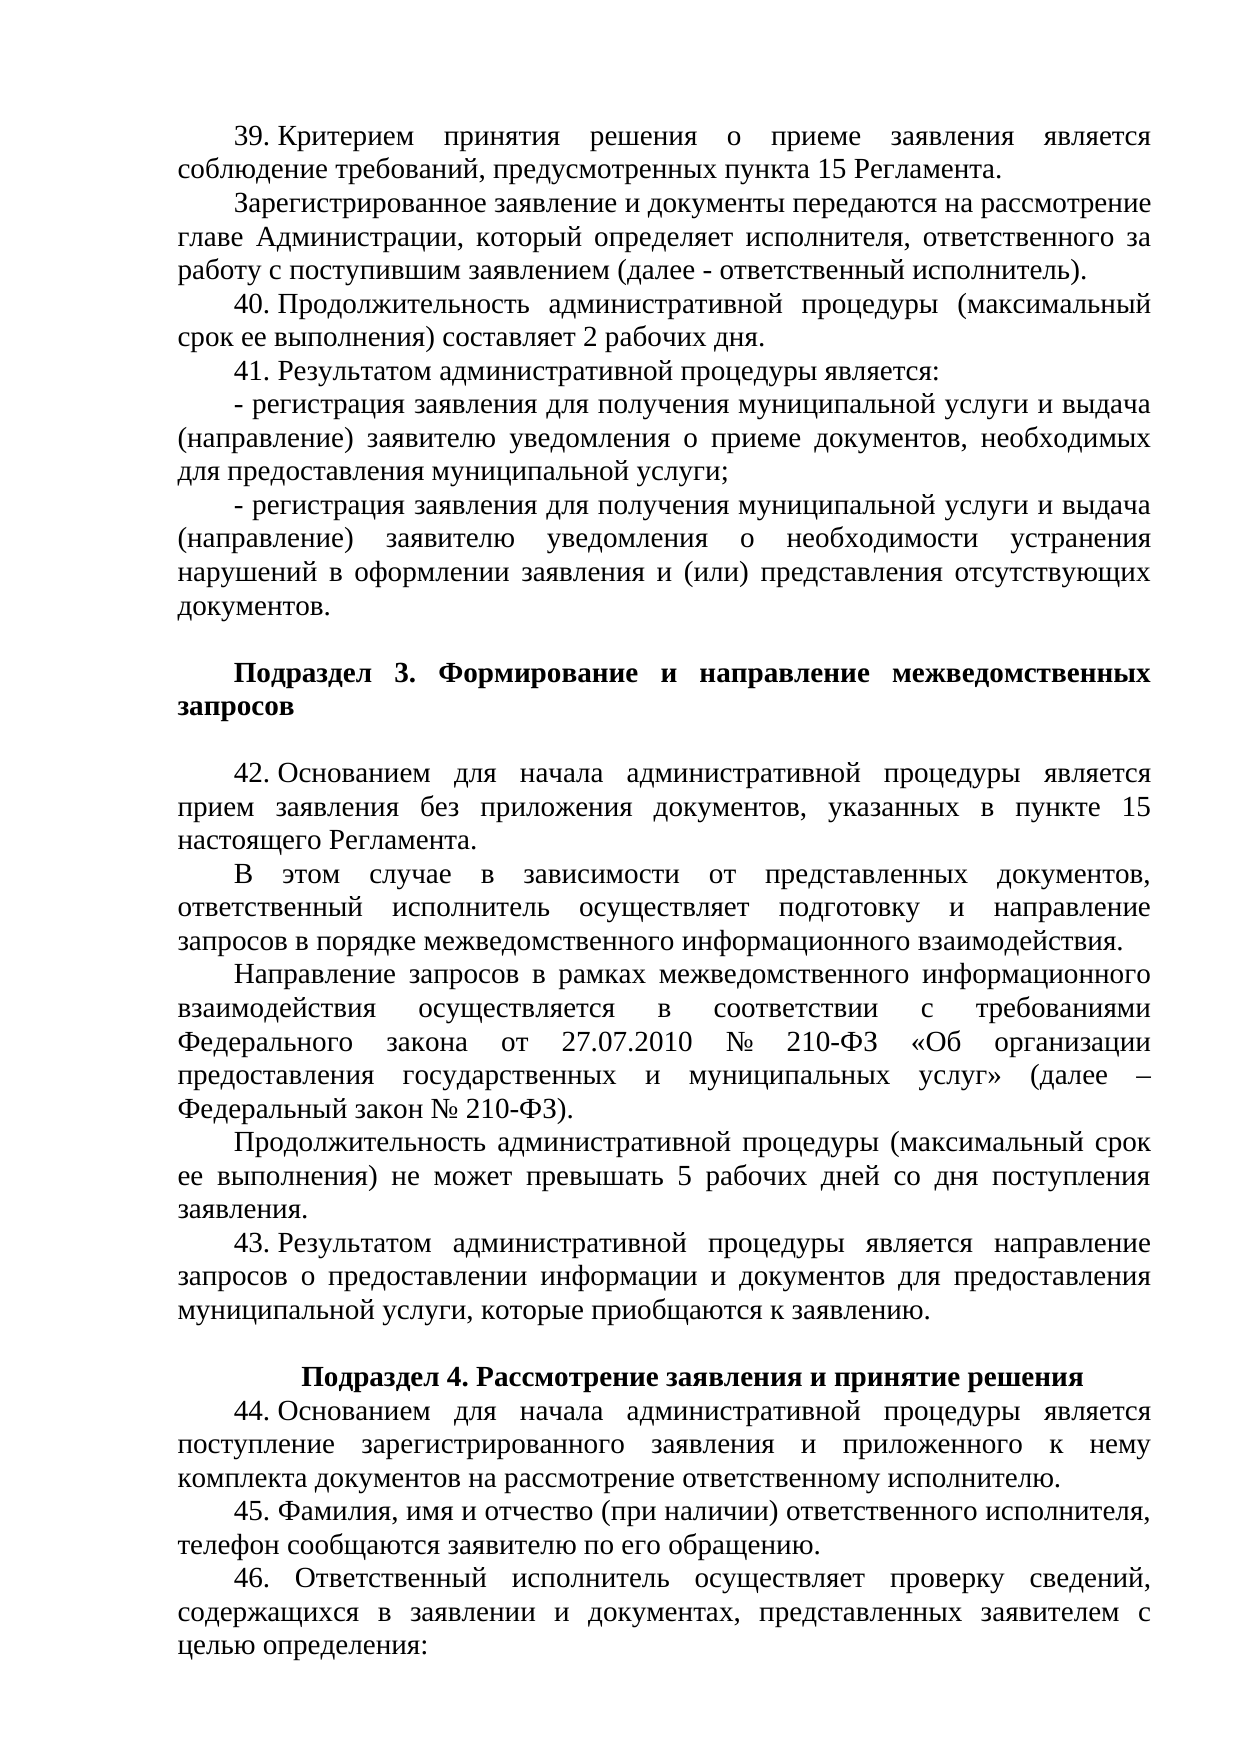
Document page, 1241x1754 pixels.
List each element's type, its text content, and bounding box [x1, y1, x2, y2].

text 45. Фамилия, имя и отчество (при наличии) ответственного исполнителя, телефон сообщаются заявителю по его обращению. [177, 1493, 1152, 1560]
text 41. Результатом административной процедуры является: [177, 353, 1152, 386]
text 40. Продолжительность административной процедуры (максимальный срок ее выполнения) составляет 2 рабочих дня. [177, 286, 1152, 353]
text 43. Результатом административной процедуры является направление запросов о предоставлении информации и документов для предоставления муниципальной услуги, которые приобщаются к заявлению. [177, 1225, 1152, 1326]
text Подраздел 4. Рассмотрение заявления и принятие решения [177, 1359, 1152, 1393]
text Направление запросов в рамках межведомственного информационного взаимодействия осуществляется в соответствии с требованиями Федерального закона от 27.07.2010 № 210-ФЗ «Об организации предоставления государственных и муниципальных услуг» (далее – Федеральный закон № 210-ФЗ). [177, 957, 1152, 1124]
text Продолжительность административной процедуры (максимальный срок ее выполнения) не может превышать 5 рабочих дней со дня поступления заявления. [177, 1124, 1152, 1225]
text В этом случае в зависимости от представленных документов, ответственный исполнитель осуществляет подготовку и направление запросов в порядке межведомственного информационного взаимодействия. [177, 856, 1152, 957]
text Подраздел 3. Формирование и направление межведомственных запросов [177, 655, 1152, 722]
text 46. Ответственный исполнитель осуществляет проверку сведений, содержащихся в заявлении и документах, представленных заявителем с целью определения: [177, 1560, 1152, 1661]
text - регистрация заявления для получения муниципальной услуги и выдача (направление) заявителю уведомления о приеме документов, необходимых для предоставления муниципальной услуги; [177, 386, 1152, 487]
text - регистрация заявления для получения муниципальной услуги и выдача (направление) заявителю уведомления о необходимости устранения нарушений в оформлении заявления и (или) представления отсутствующих документов. [177, 487, 1152, 621]
text 44. Основанием для начала административной процедуры является поступление зарегистрированного заявления и приложенного к нему комплекта документов на рассмотрение ответственному исполнителю. [177, 1393, 1152, 1493]
text Зарегистрированное заявление и документы передаются на рассмотрение главе Администрации, который определяет исполнителя, ответственного за работу с поступившим заявлением (далее - ответственный исполнитель). [177, 185, 1152, 286]
text 42. Основанием для начала административной процедуры является прием заявления без приложения документов, указанных в пункте 15 настоящего Регламента. [177, 755, 1152, 856]
text 39. Критерием принятия решения о приеме заявления является соблюдение требований, предусмотренных пункта 15 Регламента. [177, 118, 1152, 185]
